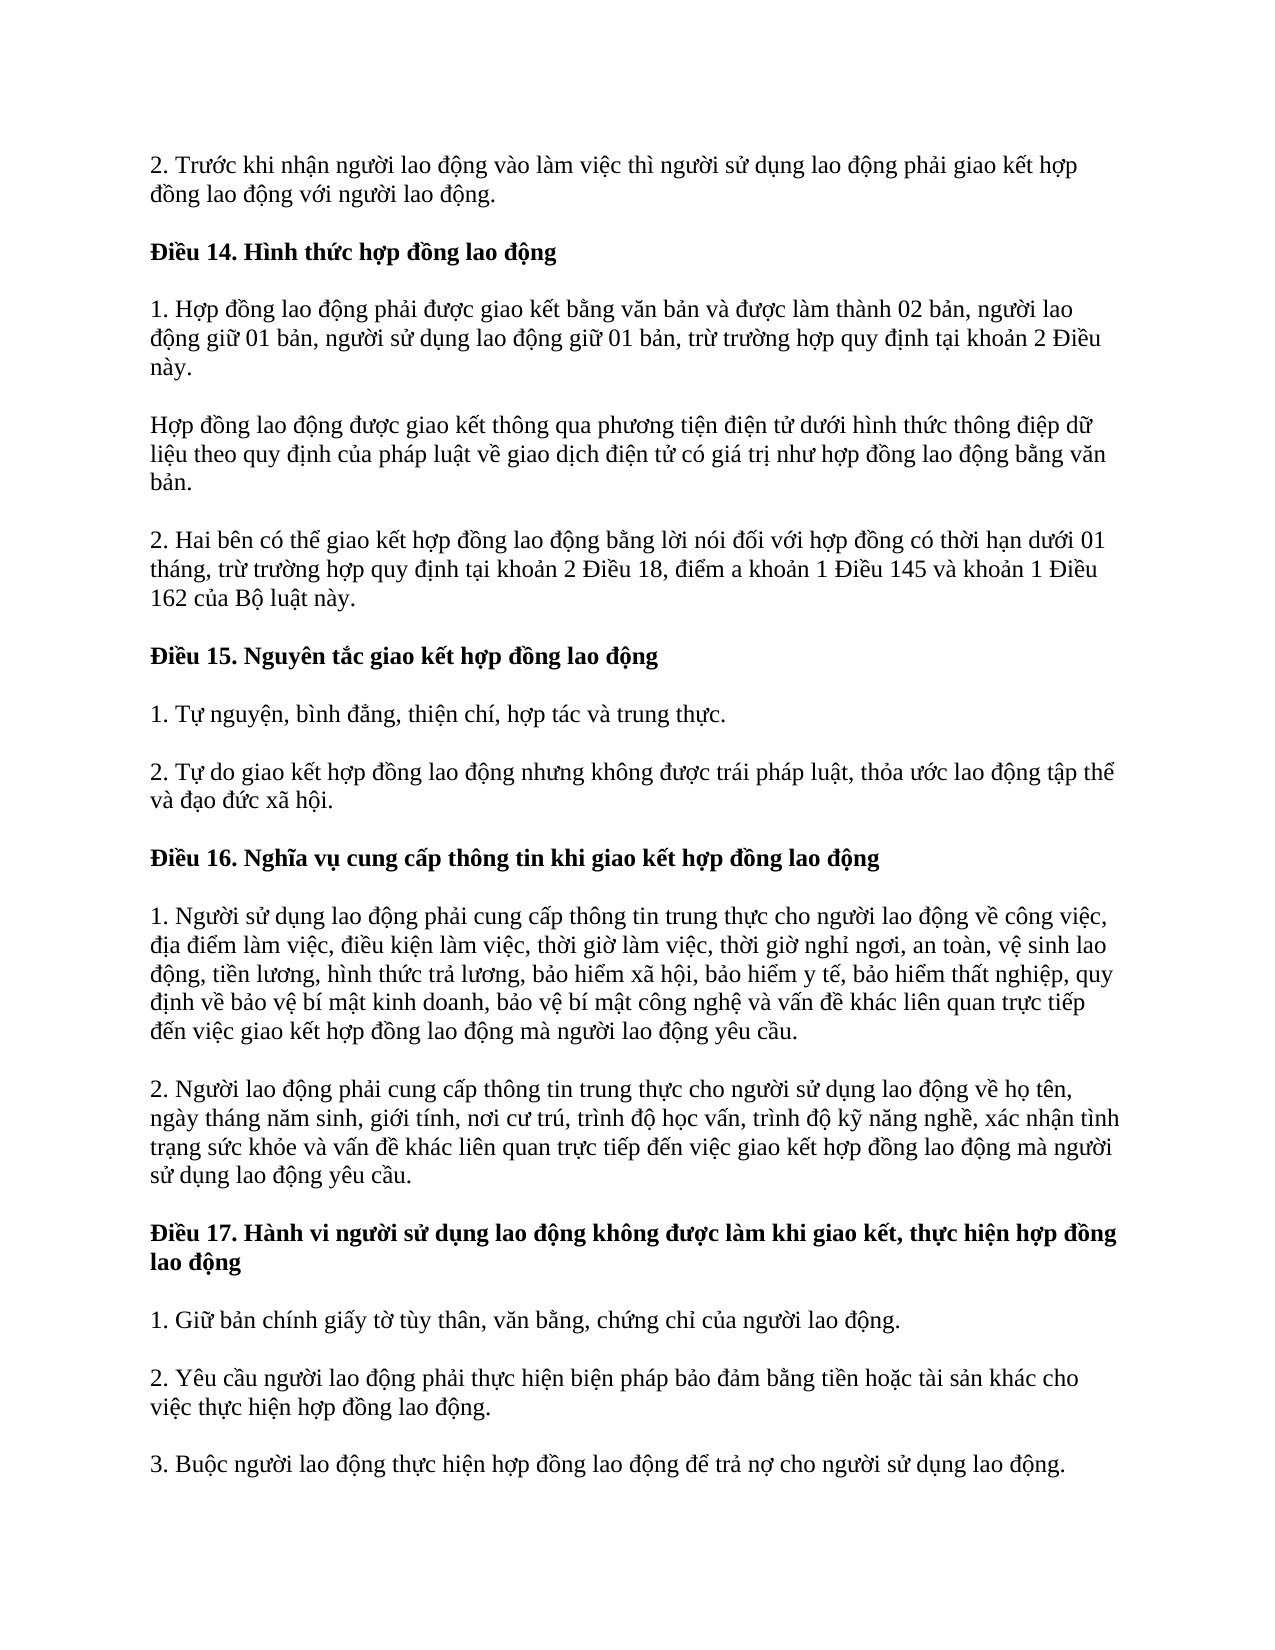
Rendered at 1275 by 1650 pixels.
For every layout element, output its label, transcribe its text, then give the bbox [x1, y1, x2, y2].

text 1. Người sử dụng lao động phải cung cấp thông tin trung thực cho người lao động về công việc, địa điểm làm việc, điều kiện làm việc, thời giờ làm việc, thời giờ nghỉ ngơi, an toàn, vệ sinh lao động, tiền lương, hình thức trả lương, bảo hiểm xã hội, bảo hiểm y tế, bảo hiểm thất nghiệp, quy định về bảo vệ bí mật kinh doanh, bảo vệ bí mật công nghệ và vấn đề khác liên quan trực tiếp đến việc giao kết hợp đồng lao động mà người lao động yêu cầu. [150, 901, 1125, 1045]
text 2. Hai bên có thể giao kết hợp đồng lao động bằng lời nói đối với hợp đồng có thời hạn dưới 01 tháng, trừ trường hợp quy định tại khoản 2 Điều 18, điểm a khoản 1 Điều 145 và khoản 1 Điều 162 của Bộ luật này. [150, 525, 1125, 612]
text Điều 16. Nghĩa vụ cung cấp thông tin khi giao kết hợp đồng lao động [150, 843, 1125, 872]
text 2. Người lao động phải cung cấp thông tin trung thực cho người sử dụng lao động về họ tên, ngày tháng năm sinh, giới tính, nơi cư trú, trình độ học vấn, trình độ kỹ năng nghề, xác nhận tình trạng sức khỏe và vấn đề khác liên quan trực tiếp đến việc giao kết hợp đồng lao động mà người sử dụng lao động yêu cầu. [150, 1074, 1125, 1189]
text 1. Tự nguyện, bình đẳng, thiện chí, hợp tác và trung thực. [150, 699, 1125, 727]
text Điều 17. Hành vi người sử dụng lao động không được làm khi giao kết, thực hiện hợp đồng lao động [150, 1218, 1125, 1276]
text Hợp đồng lao động được giao kết thông qua phương tiện điện tử dưới hình thức thông điệp dữ liệu theo quy định của pháp luật về giao dịch điện tử có giá trị như hợp đồng lao động bằng văn bản. [150, 410, 1125, 496]
text Điều 15. Nguyên tắc giao kết hợp đồng lao động [150, 641, 1125, 669]
text 1. Giữ bản chính giấy tờ tùy thân, văn bằng, chứng chỉ của người lao động. [150, 1305, 1125, 1334]
text 2. Yêu cầu người lao động phải thực hiện biện pháp bảo đảm bằng tiền hoặc tài sản khác cho việc thực hiện hợp đồng lao động. [150, 1363, 1125, 1420]
text 3. Buộc người lao động thực hiện hợp đồng lao động để trả nợ cho người sử dụng lao động. [150, 1449, 1125, 1478]
text 1. Hợp đồng lao động phải được giao kết bằng văn bản và được làm thành 02 bản, người lao động giữ 01 bản, người sử dụng lao động giữ 01 bản, trừ trường hợp quy định tại khoản 2 Điều này. [150, 294, 1125, 381]
text 2. Tự do giao kết hợp đồng lao động nhưng không được trái pháp luật, thỏa ước lao động tập thể và đạo đức xã hội. [150, 757, 1125, 814]
text Điều 14. Hình thức hợp đồng lao động [150, 237, 1125, 265]
text 2. Trước khi nhận người lao động vào làm việc thì người sử dụng lao động phải giao kết hợp đồng lao động với người lao động. [150, 150, 1125, 207]
